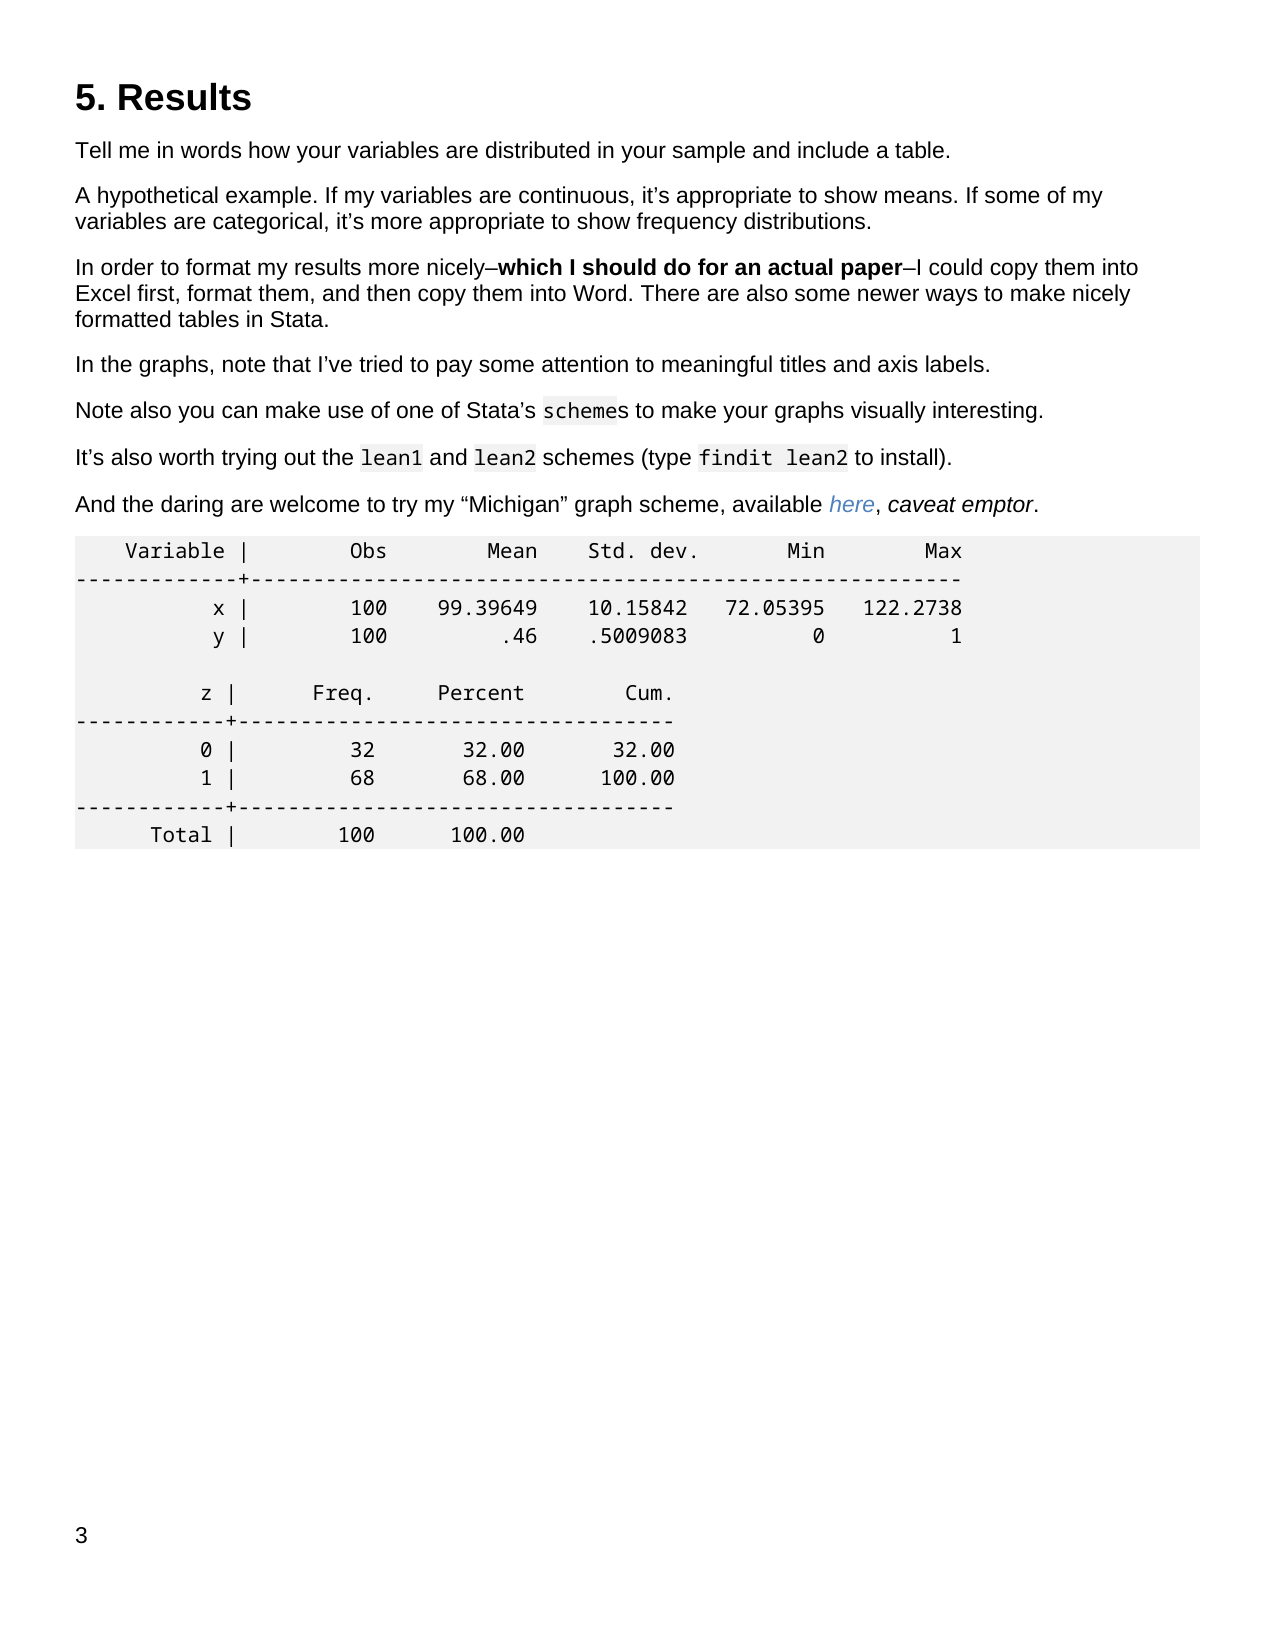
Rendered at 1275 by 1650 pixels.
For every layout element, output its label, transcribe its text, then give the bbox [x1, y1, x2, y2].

text Note also you can make use of one of Stata’s schemes to make your graphs visually interesting. [617, 396, 1200, 425]
text Variable | Obs Mean Std. dev. Min Max -------------+--------------------------------------------------------- x | 100 99.39649 10.15842 72.05395 122.2738 y | 100 .46 .5009083 0 1 z | Freq. Percent Cum. ------------+----------------------------------- 0 | 32 32.00 32.00 1 | 68 68.00 100.00 ------------+----------------------------------- Total | 100 100.00 [75, 536, 1200, 849]
text It’s also worth trying out the lean1 and lean2 schemes (type findit lean2 to install). [75, 443, 1200, 472]
text Note also you can make use of one of Stata’s schemes to make your graphs visually interesting. [75, 396, 543, 425]
subtitle 5. Results [75, 75, 1200, 118]
text In the graphs, note that I’ve tried to pay some attention to meaningful titles and axis labels. [75, 351, 1200, 378]
text A hypothetical example. If my variables are continuous, it’s appropriate to show means. If some of my variables are categorical, it’s more appropriate to show frequency distributions. [75, 182, 1200, 235]
text Tell me in words how your variables are distributed in your sample and include a table. [75, 137, 1200, 163]
text And the daring are welcome to try my “Michigan” graph scheme, available here, caveat emptor. [75, 491, 1200, 517]
text In order to format my results more nicely–which I should do for an actual paper–I could copy them into Excel first, format them, and then copy them into Word. There are also some newer ways to make nicely formatted tables in Stata. [75, 253, 1200, 332]
